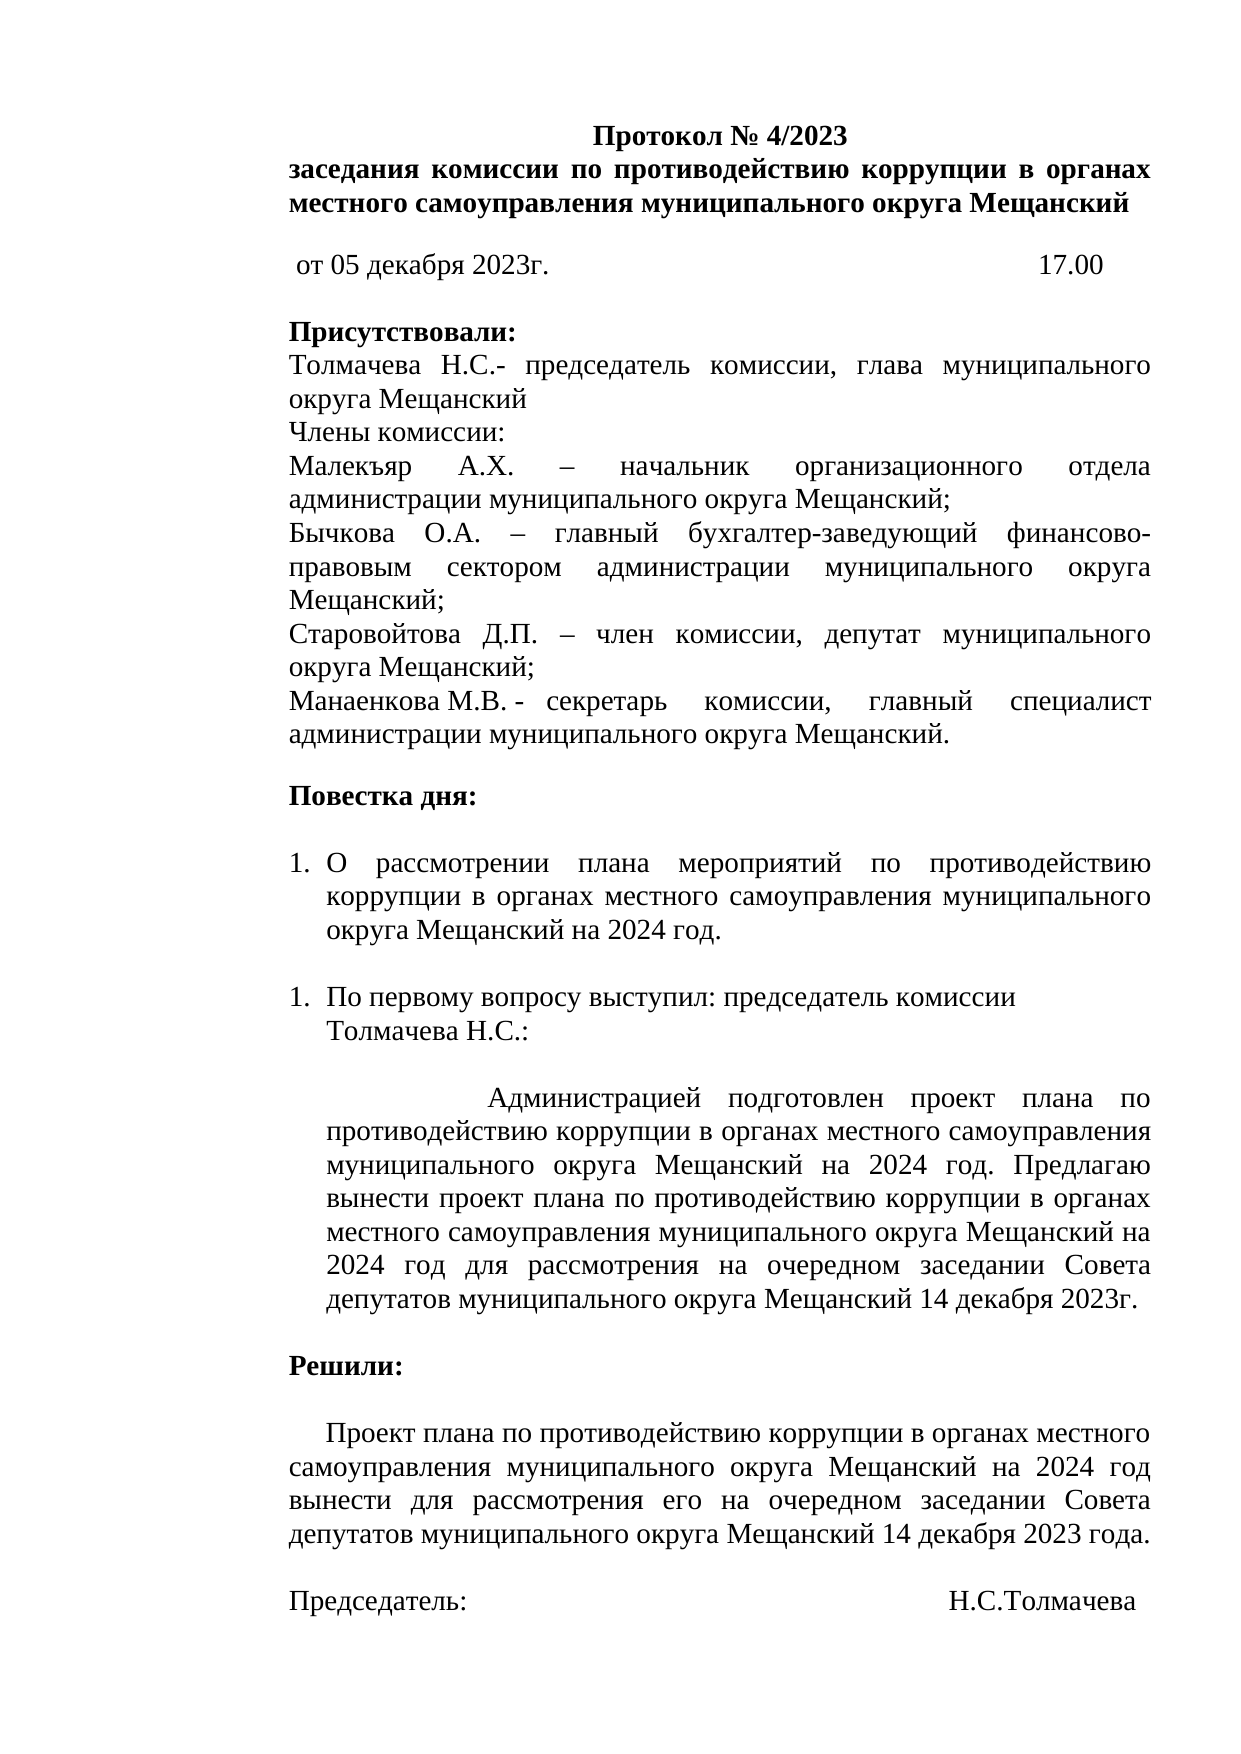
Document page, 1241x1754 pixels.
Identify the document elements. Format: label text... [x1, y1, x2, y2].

list Решили: [288, 1348, 1152, 1382]
list О рассмотрении плана мероприятий по противодействию коррупции в органах местного самоуправления муниципального округа Мещанский на 2024 год. [288, 845, 1152, 946]
list от 05 декабря 2023г. 17.00 [288, 247, 1152, 280]
list Малекъяр А.Х. – начальник организационного отдела администрации муниципального округа Мещанский; [288, 448, 1152, 515]
list По первому вопросу выступил: председатель комиссии [288, 979, 1152, 1013]
text Администрацией подготовлен проект плана по противодействию коррупции в органах местного самоуправления муниципального округа Мещанский на 2024 год. Предлагаю вынести проект плана по противодействию коррупции в органах местного самоуправления муниципального округа Мещанский на 2024 год для рассмотрения на очередном заседании Совета депутатов муниципального округа Мещанский 14 декабря 2023г. [326, 1080, 1152, 1314]
list Присутствовали: [288, 314, 1152, 347]
list Члены комиссии: [288, 414, 1152, 448]
list заседания комиссии по противодействию коррупции в органах местного самоуправления муниципального округа Мещанский [288, 152, 1152, 219]
list Проект плана по противодействию коррупции в органах местного самоуправления муниципального округа Мещанский на 2024 год вынести для рассмотрения его на очередном заседании Совета депутатов муниципального округа Мещанский 14 декабря 2023 года. [288, 1415, 1152, 1549]
list Повестка дня: [288, 778, 1152, 811]
list Председатель: Н.С.Толмачева [288, 1583, 1152, 1616]
list Толмачева Н.С.: [326, 1013, 1152, 1046]
list Старовойтова Д.П. – член комиссии, депутат муниципального округа Мещанский; [288, 616, 1152, 683]
list Манаенкова М.В. - секретарь комиссии, главный специалист администрации муниципального округа Мещанский. [288, 683, 1152, 750]
list Бычкова О.А. – главный бухгалтер-заведующий финансово-правовым сектором администрации муниципального округа Мещанский; [288, 515, 1152, 616]
list Протокол № 4/2023 [288, 118, 1152, 152]
list Толмачева Н.С.- председатель комиссии, глава муниципального округа Мещанский [288, 347, 1152, 414]
